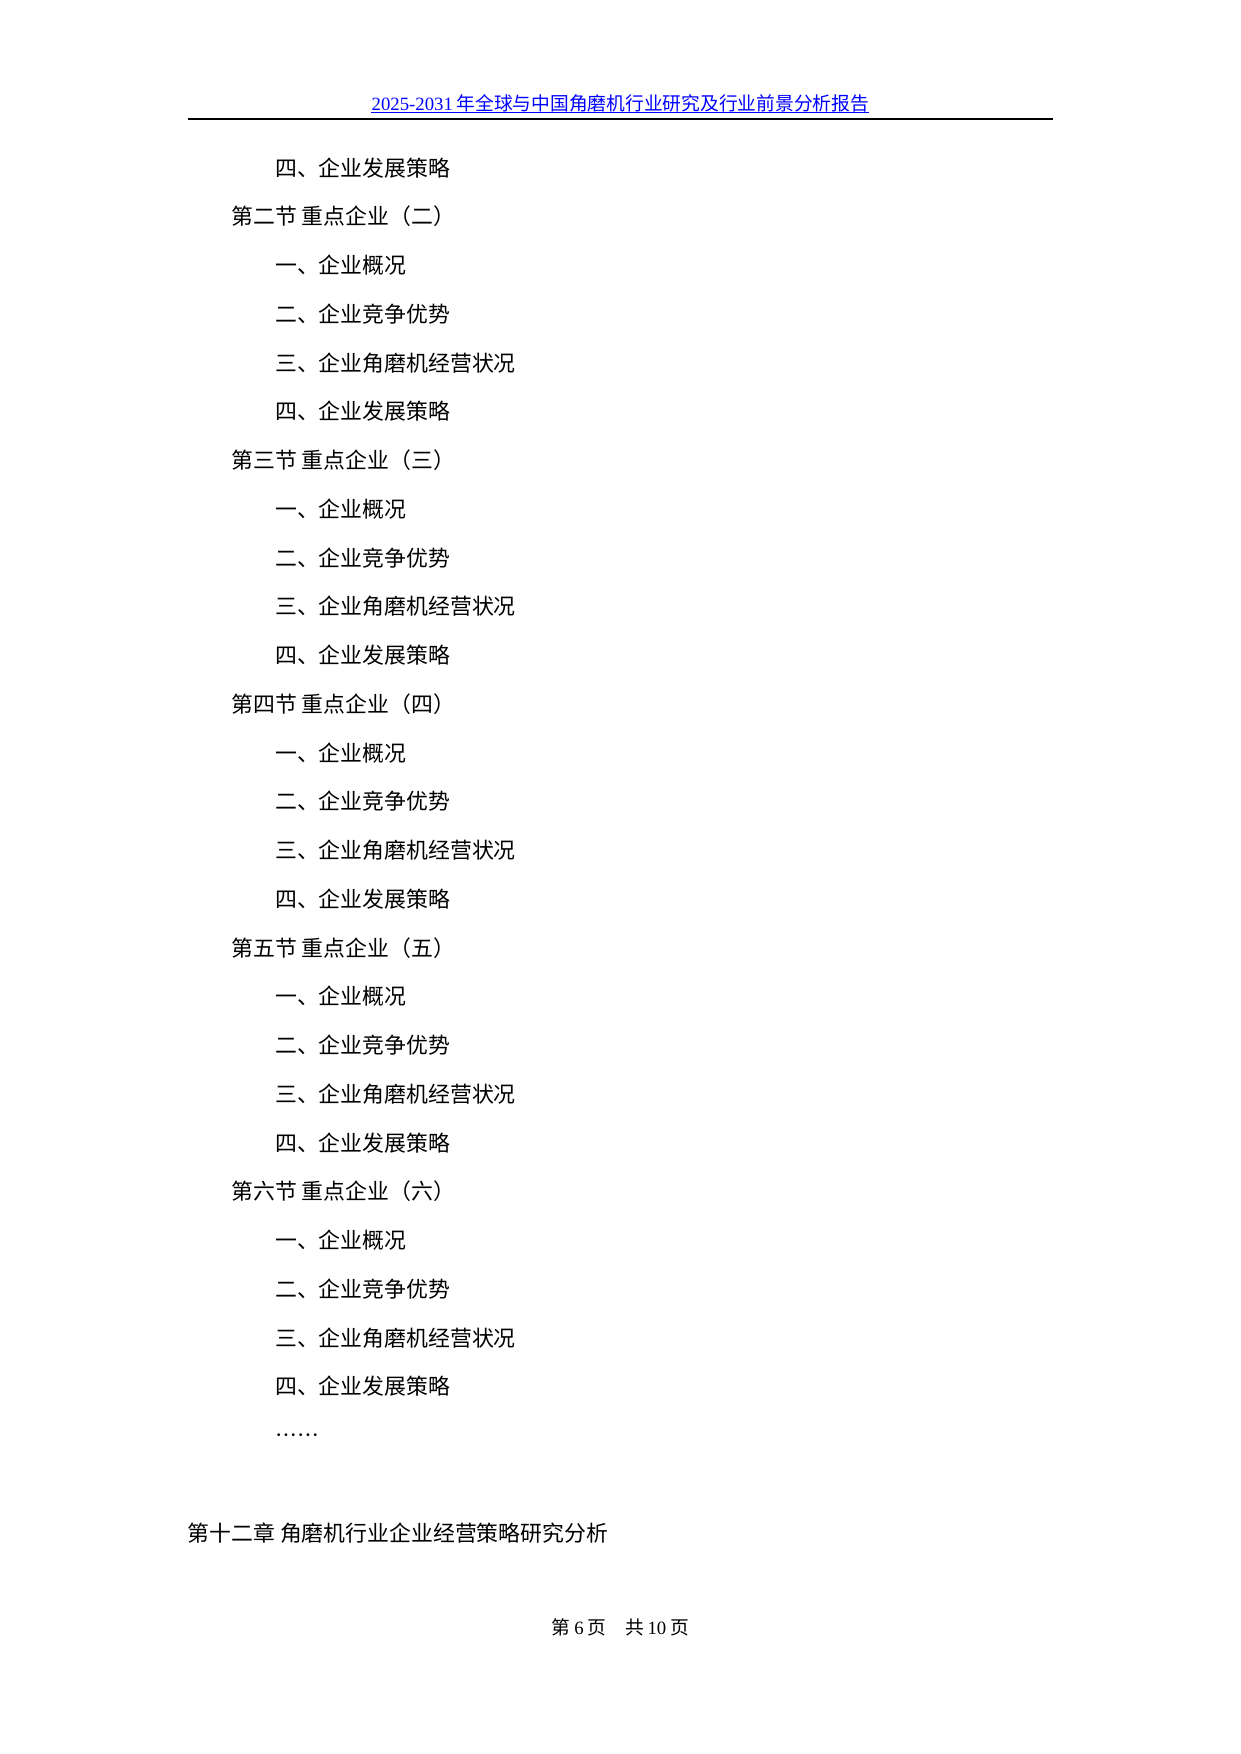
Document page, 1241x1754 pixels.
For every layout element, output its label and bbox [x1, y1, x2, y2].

text [187, 150, 1053, 1548]
